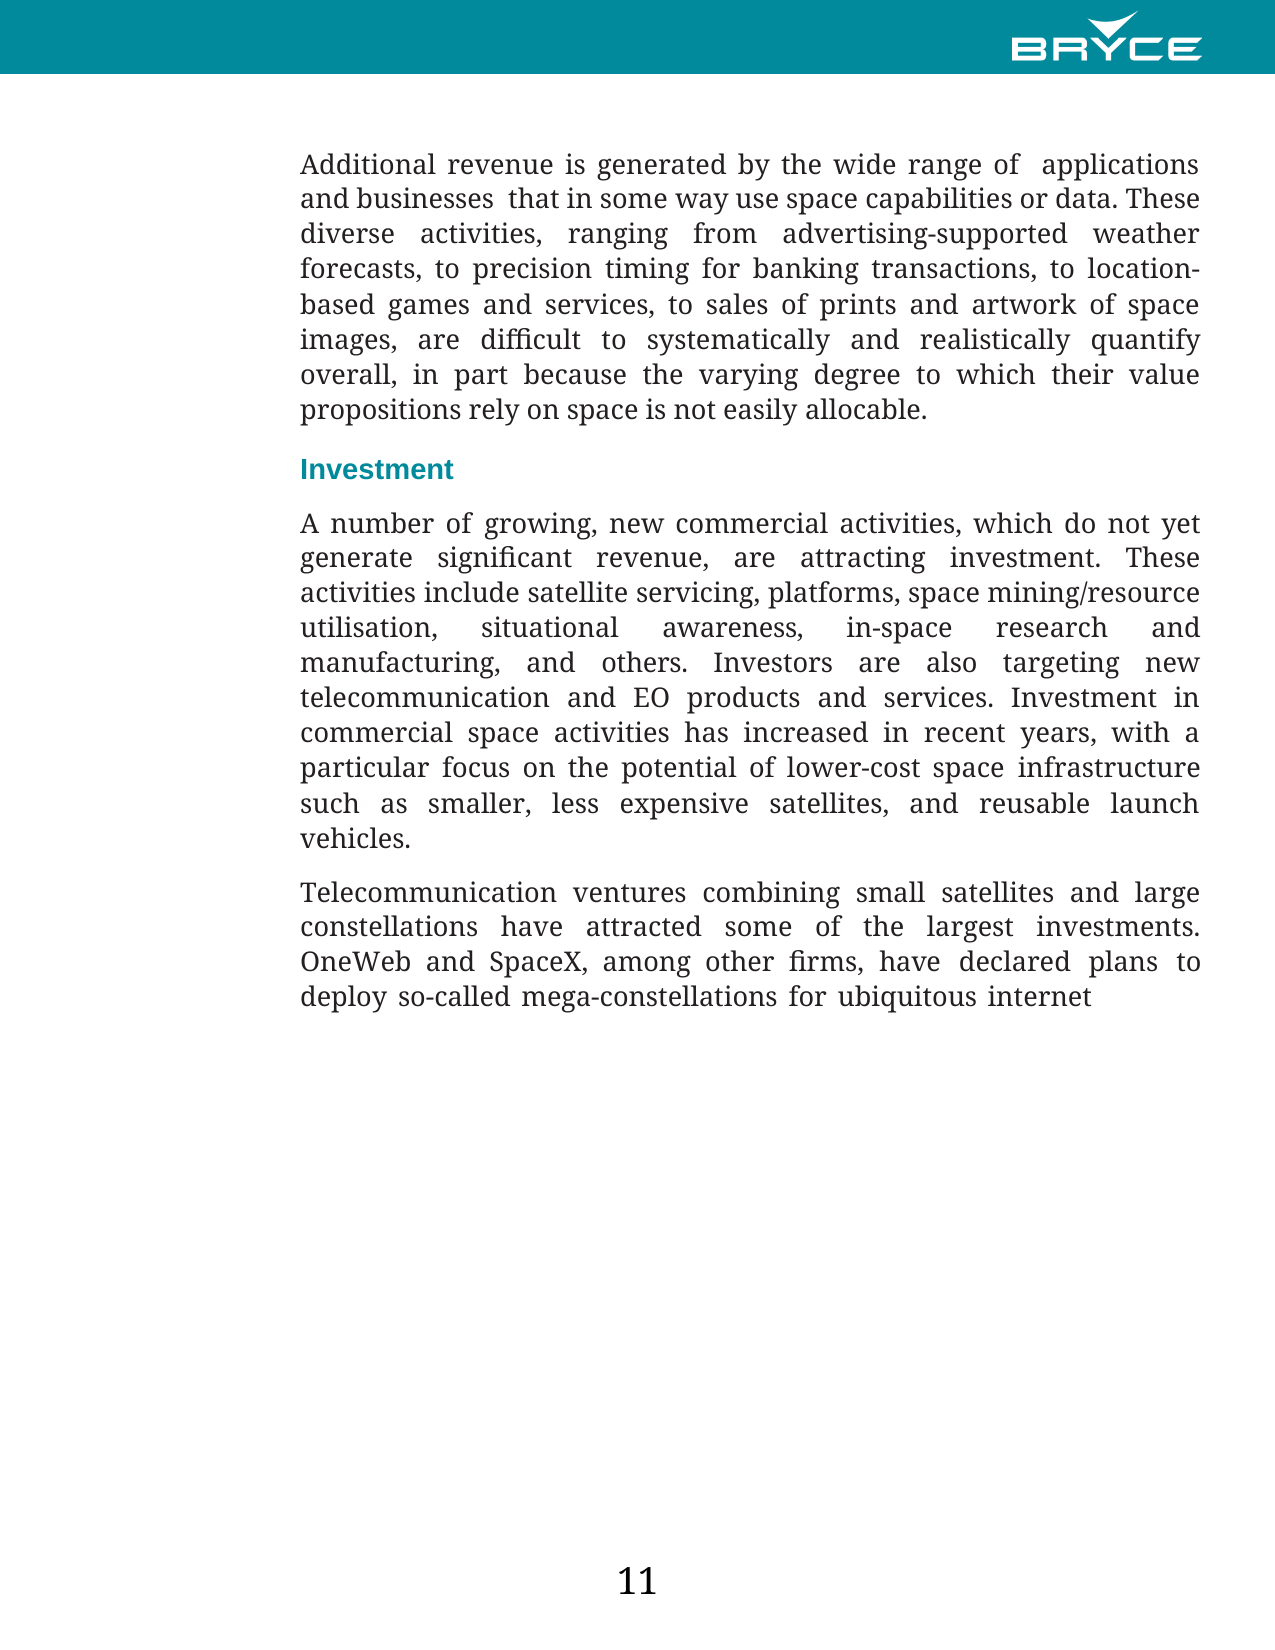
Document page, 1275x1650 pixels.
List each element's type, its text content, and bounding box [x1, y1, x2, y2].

text Telecommunication ventures combining small satellites and large constellations have attracted some of the largest investments. OneWeb and SpaceX, among other firms, have declared plans to deploy so-called mega-constellations for ubiquitous internet [300, 874, 1201, 1014]
subtitle Investment [300, 452, 1275, 486]
text A number of growing, new commercial activities, which do not yet generate significant revenue, are attracting investment. These activities include satellite servicing, platforms, space mining/resource utilisation, situational awareness, in-space research and manufacturing, and others. Investors are also targeting new telecommunication and EO products and services. Investment in commercial space activities has increased in recent years, with a particular focus on the potential of lower-cost space infrastructure such as smaller, less expensive satellites, and reusable launch vehicles. [300, 505, 1201, 856]
picture [1012, 10, 1202, 67]
text Additional revenue is generated by the wide range of applications and businesses that in some way use space capabilities or data. These diverse activities, ranging from advertising-supported weather forecasts, to precision timing for banking transactions, to location-based games and services, to sales of prints and artwork of space images, are difficult to systematically and realistically quantify overall, in part because the varying degree to which their value propositions rely on space is not easily allocable. [300, 147, 1201, 427]
